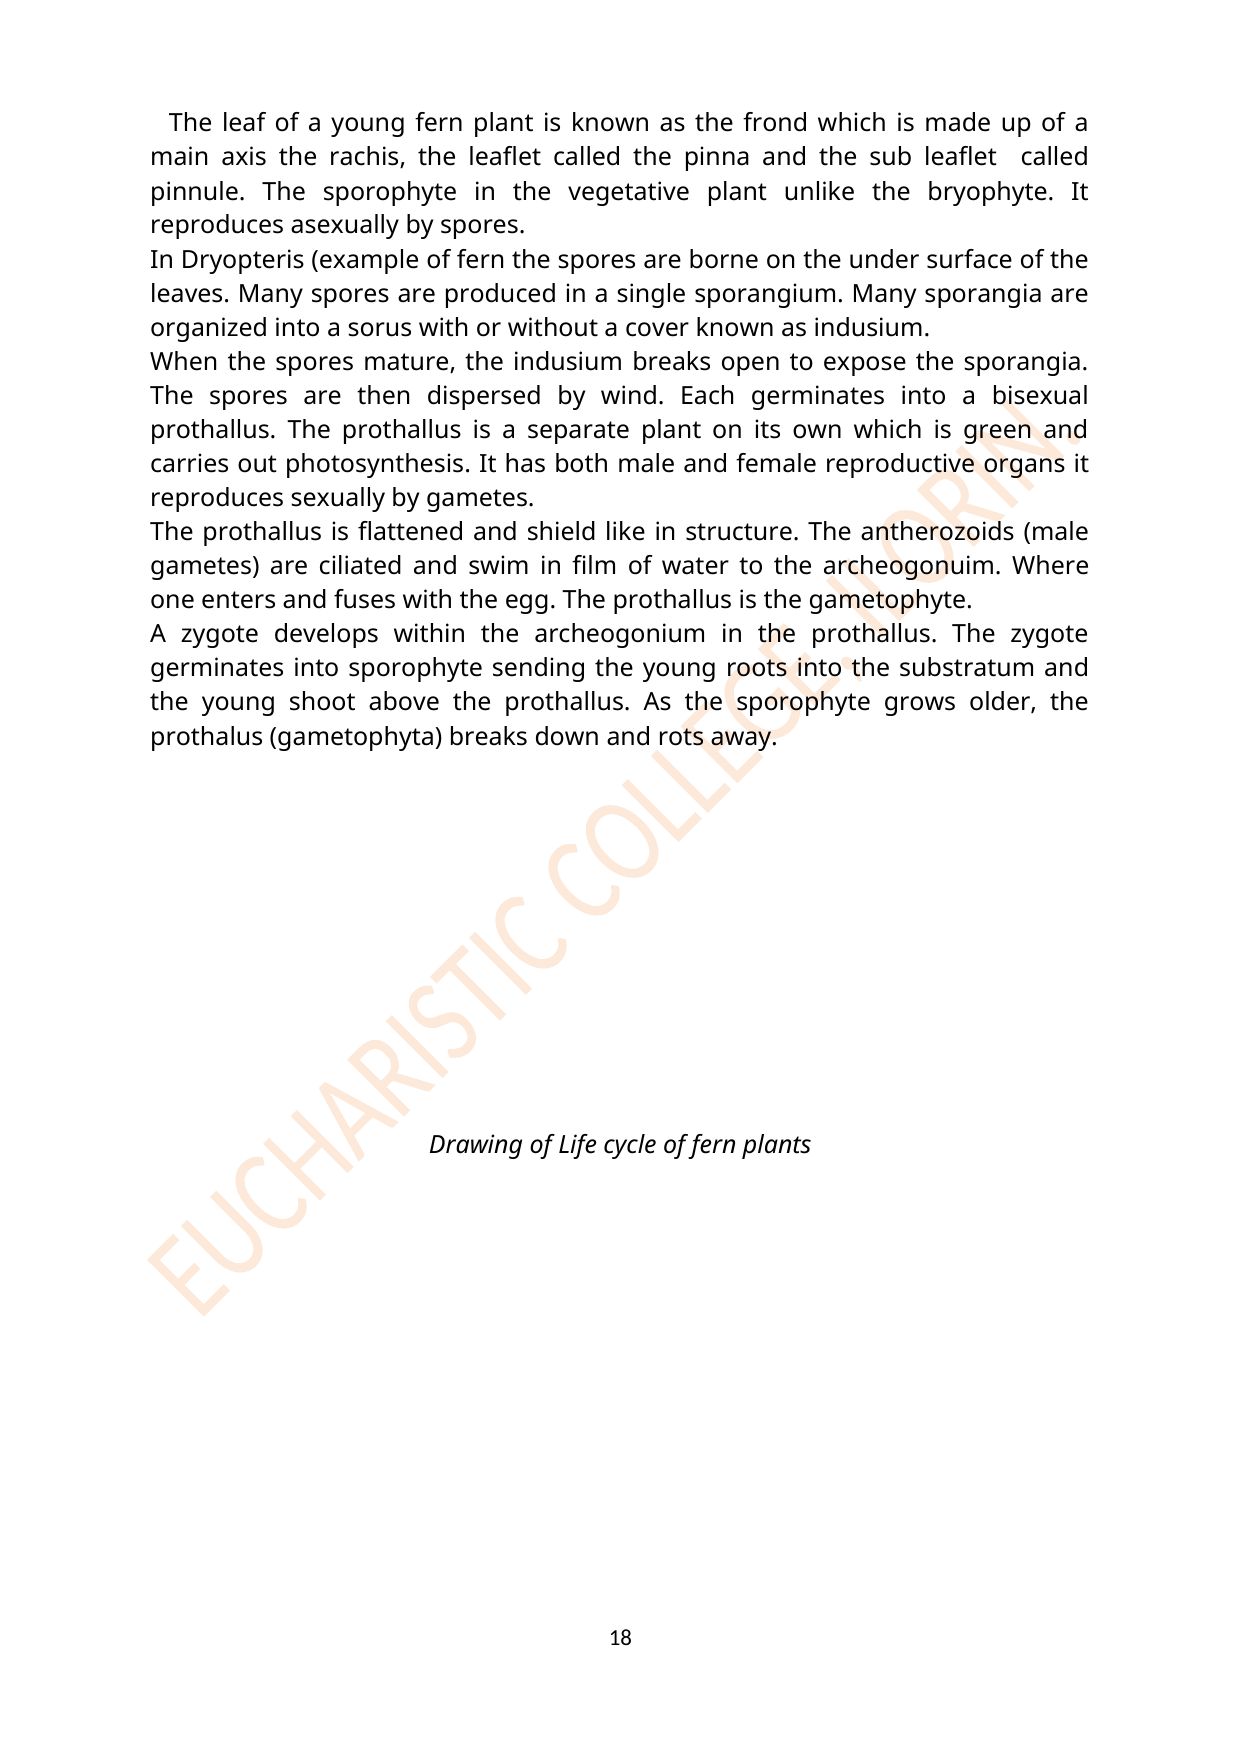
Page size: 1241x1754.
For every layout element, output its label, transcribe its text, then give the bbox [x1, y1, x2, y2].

text In Dryopteris (example of fern the spores are borne on the under surface of the leaves. Many spores are produced in a single sporangium. Many sporangia are organized into a sorus with or without a cover known as indusium. [150, 241, 1090, 343]
text The leaf of a young fern plant is known as the frond which is made up of a main axis the rachis, the leaflet called the pinna and the sub leaflet called pinnule. The sporophyte in the vegetative plant unlike the bryophyte. It reproduces asexually by spores. [150, 105, 1090, 241]
text When the spores mature, the indusium breaks open to expose the sporangia. The spores are then dispersed by wind. Each germinates into a bisexual prothallus. The prothallus is a separate plant on its own which is green and carries out photosynthesis. It has both male and female reproductive organs it reproduces sexually by gametes. [150, 343, 1090, 514]
text Drawing of Life cycle of fern plants [150, 1127, 1090, 1161]
text The prothallus is flattened and shield like in structure. The antherozoids (male gametes) are ciliated and swim in film of water to the archeogonuim. Where one enters and fuses with the egg. The prothallus is the gametophyte. [150, 514, 1090, 616]
text A zygote develops within the archeogonium in the prothallus. The zygote germinates into sporophyte sending the young roots into the substratum and the young shoot above the prothallus. As the sporophyte grows older, the prothalus (gametophyta) breaks down and rots away. [150, 616, 1090, 752]
